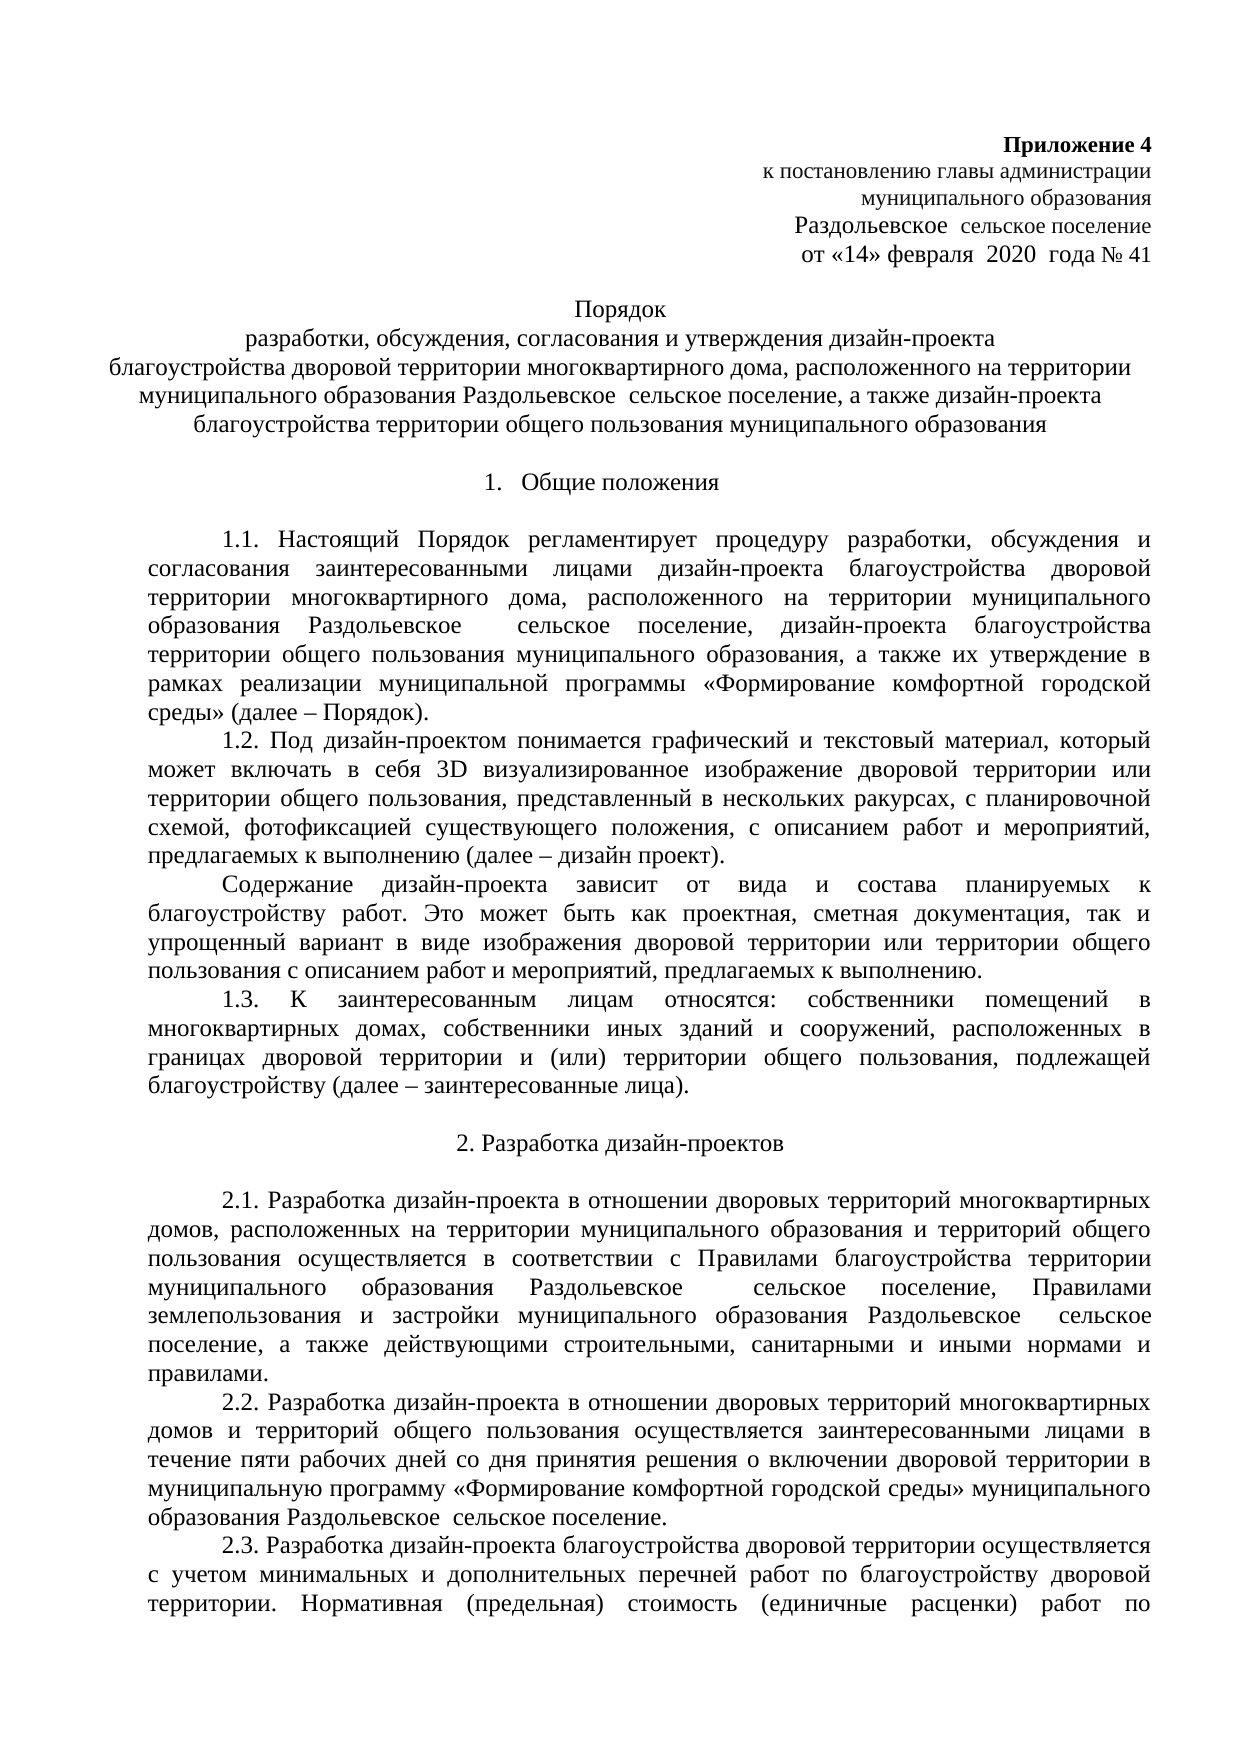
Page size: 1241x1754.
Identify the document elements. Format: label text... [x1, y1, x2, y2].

text к постановлению главы администрации муниципального образования [148, 157, 1152, 210]
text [148, 1530, 1152, 1617]
text 1.3. К заинтересованным лицам относятся: собственники помещений в многоквартирных домах, собственники иных зданий и сооружений, расположенных в границах дворовой территории и (или) территории общего пользования, подлежащей благоустройству (далее – заинтересованные лица). [148, 984, 1152, 1099]
text 1.1. Настоящий Порядок регламентирует процедуру разработки, обсуждения и согласования заинтересованными лицами дизайн-проекта благоустройства дворовой территории многоквартирного дома, расположенного на территории муниципального образования Раздольевское сельское поселение, дизайн-проекта благоустройства территории общего пользования муниципального образования, а также их утверждение в рамках реализации муниципальной программы «Формирование комфортной городской среды» (далее – Порядок). [148, 524, 1152, 725]
text Приложение 4 [148, 131, 1152, 157]
text 2.2. Разработка дизайн-проекта в отношении дворовых территорий многоквартирных домов и территорий общего пользования осуществляется заинтересованными лицами в течение пяти рабочих дней со дня принятия решения о включении дворовой территории в муниципальную программу «Формирование комфортной городской среды» муниципального образования Раздольевское сельское поселение. [148, 1387, 1152, 1530]
text разработки, обсуждения, согласования и утверждения дизайн-проекта [89, 323, 1152, 352]
text 2.1. Разработка дизайн-проекта в отношении дворовых территорий многоквартирных домов, расположенных на территории муниципального образования и территорий общего пользования осуществляется в соответствии с Правилами благоустройства территории муниципального образования Раздольевское сельское поселение, Правилами землепользования и застройки муниципального образования Раздольевское сельское поселение, а также действующими строительными, санитарными и иными нормами и правилами. [148, 1185, 1152, 1387]
text 2. Разработка дизайн-проектов [89, 1128, 1152, 1157]
text благоустройства дворовой территории многоквартирного дома, расположенного на территории муниципального образования Раздольевское сельское поселение, а также дизайн-проекта благоустройства территории общего пользования муниципального образования [89, 352, 1152, 438]
text 1.2. Под дизайн-проектом понимается графический и текстовый материал, который может включать в себя 3D визуализированное изображение дворовой территории или территории общего пользования, представленный в нескольких ракурсах, с планировочной схемой, фотофиксацией существующего положения, с описанием работ и мероприятий, предлагаемых к выполнению (далее – дизайн проект). [148, 725, 1152, 869]
text Содержание дизайн-проекта зависит от вида и состава планируемых к благоустройству работ. Это может быть как проектная, сметная документация, так и упрощенный вариант в виде изображения дворовой территории или территории общего пользования с описанием работ и мероприятий, предлагаемых к выполнению. [148, 869, 1152, 984]
list Общие положения [51, 467, 1152, 495]
text Раздольевское сельское поселение от «14» февраля 2020 года № 41 [148, 210, 1152, 268]
text Порядок [89, 294, 1152, 323]
